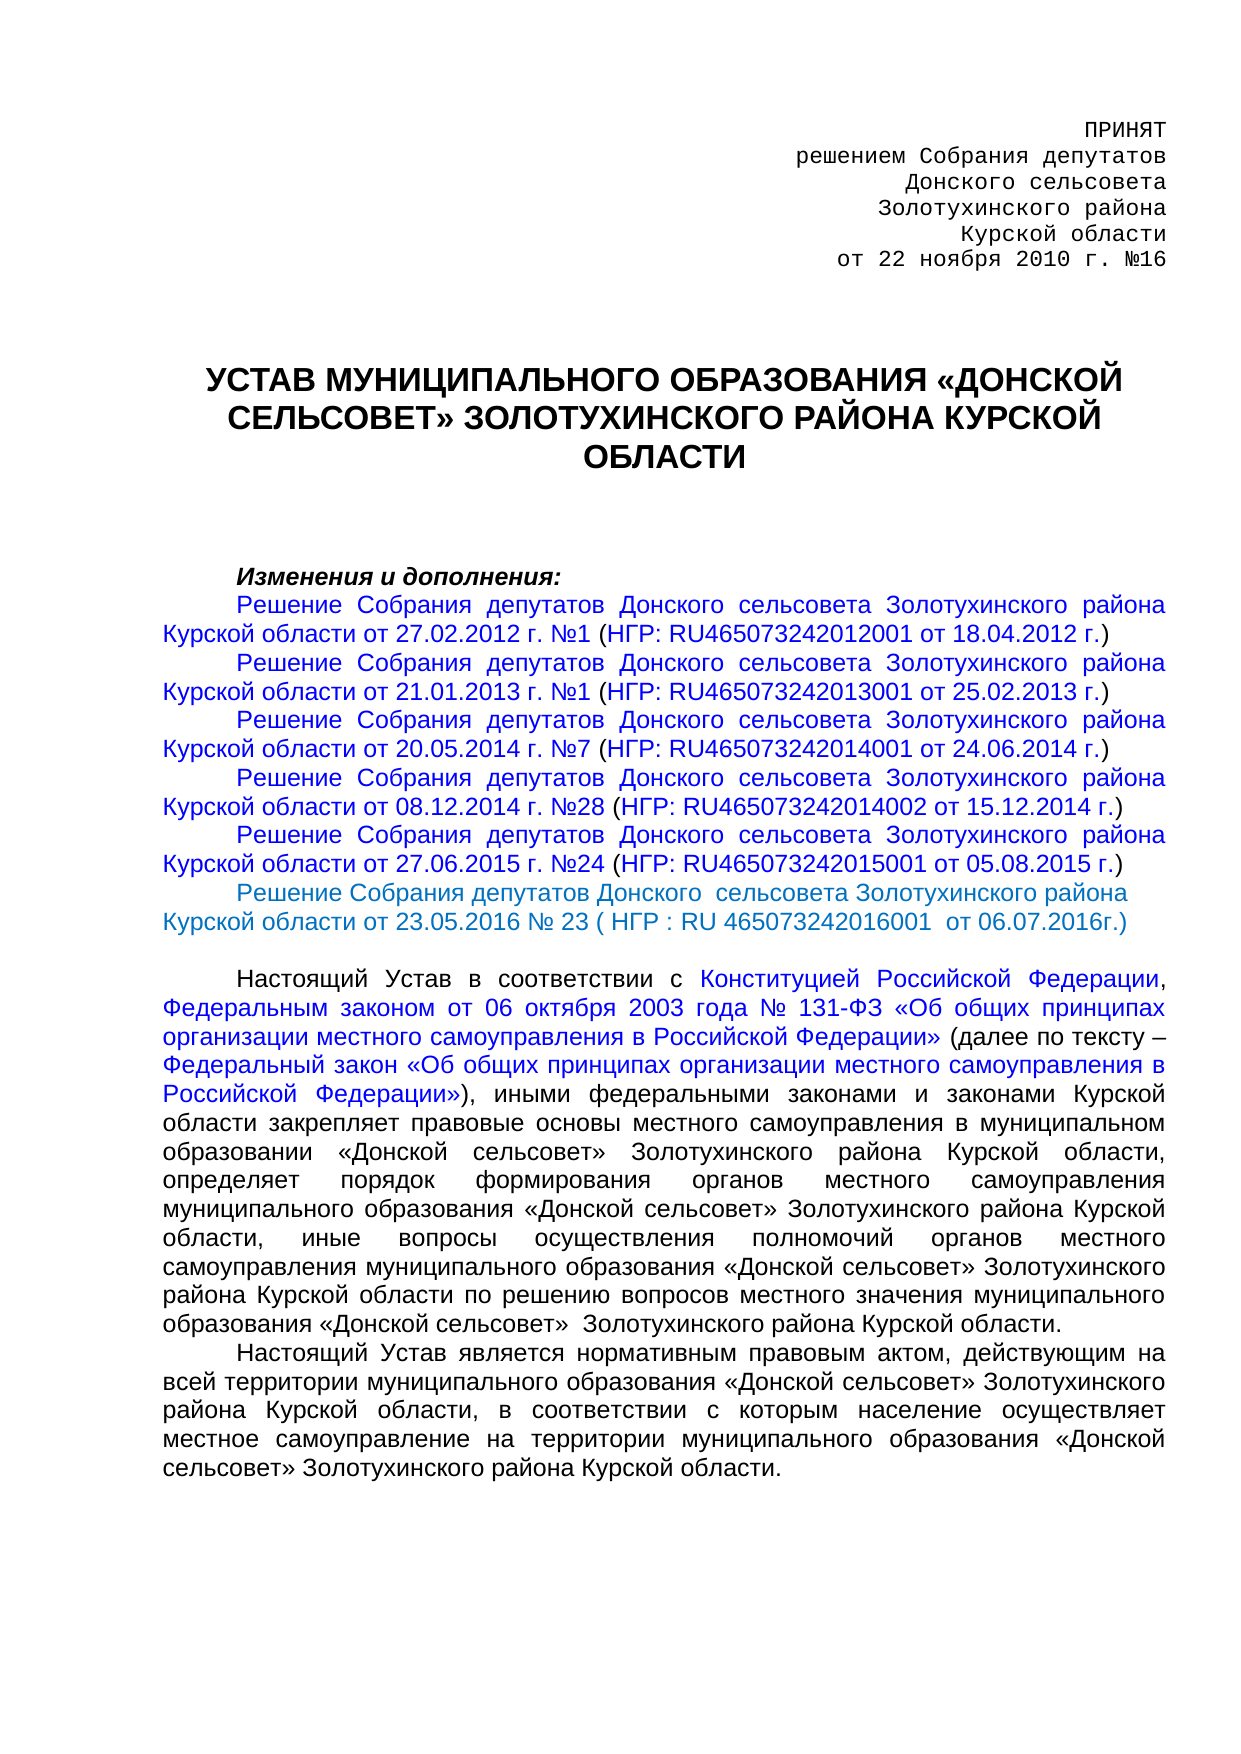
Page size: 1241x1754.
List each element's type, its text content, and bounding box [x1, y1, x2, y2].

text Решение Собрания депутатов Донского сельсовета Золотухинского района [162, 878, 1167, 907]
text ПРИНЯТ [162, 118, 1167, 144]
text Золотухинского района [162, 196, 1167, 222]
text Курской области от 23.05.2016 № 23 ( НГР : RU 465073242016001 от 06.07.2016г.) [162, 907, 1167, 935]
text решением Собрания депутатов [162, 144, 1167, 170]
text Решение Собрания депутатов Донского сельсовета Золотухинского района Курской области от 27.02.2012 г. №1 (НГР: RU465073242012001 от 18.04.2012 г.) [162, 590, 1167, 648]
text Решение Собрания депутатов Донского сельсовета Золотухинского района Курской области от 27.06.2015 г. №24 (НГР: RU465073242015001 от 05.08.2015 г.) [162, 820, 1167, 878]
text Изменения и дополнения: [162, 562, 1167, 590]
text Настоящий Устав в соответствии с Конституцией Российской Федерации, Федеральным законом от 06 октября 2003 года № 131-ФЗ «Об общих принципах организации местного самоуправления в Российской Федерации» (далее по тексту – Федеральный закон «Об общих принципах организации местного самоуправления в Российской Федерации»), иными федеральными законами и законами Курской области закрепляет правовые основы местного самоуправления в муниципальном образовании «Донской сельсовет» Золотухинского района Курской области, определяет порядок формирования органов местного самоуправления муниципального образования «Донской сельсовет» Золотухинского района Курской области, иные вопросы осуществления полномочий органов местного самоуправления муниципального образования «Донской сельсовет» Золотухинского района Курской области по решению вопросов местного значения муниципального образования «Донской сельсовет» Золотухинского района Курской области. [162, 964, 1167, 1338]
text УСТАВ МУНИЦИПАЛЬНОГО ОБРАЗОВАНИЯ «ДОНСКОЙ СЕЛЬСОВЕТ» ЗОЛОТУХИНСКОГО РАЙОНА КУРСКОЙ ОБЛАСТИ [162, 360, 1167, 475]
text Решение Собрания депутатов Донского сельсовета Золотухинского района Курской области от 20.05.2014 г. №7 (НГР: RU465073242014001 от 24.06.2014 г.) [162, 705, 1167, 763]
text Решение Собрания депутатов Донского сельсовета Золотухинского района Курской области от 21.01.2013 г. №1 (НГР: RU465073242013001 от 25.02.2013 г.) [162, 648, 1167, 705]
text Решение Собрания депутатов Донского сельсовета Золотухинского района Курской области от 08.12.2014 г. №28 (НГР: RU465073242014002 от 15.12.2014 г.) [162, 763, 1167, 820]
text Курской области [162, 222, 1167, 248]
text Настоящий Устав является нормативным правовым актом, действующим на всей территории муниципального образования «Донской сельсовет» Золотухинского района Курской области, в соответствии с которым население осуществляет местное самоуправление на территории муниципального образования «Донской сельсовет» Золотухинского района Курской области. [162, 1338, 1167, 1482]
text от 22 ноября . №16 [162, 248, 1167, 274]
text Донского сельсовета [162, 170, 1167, 196]
